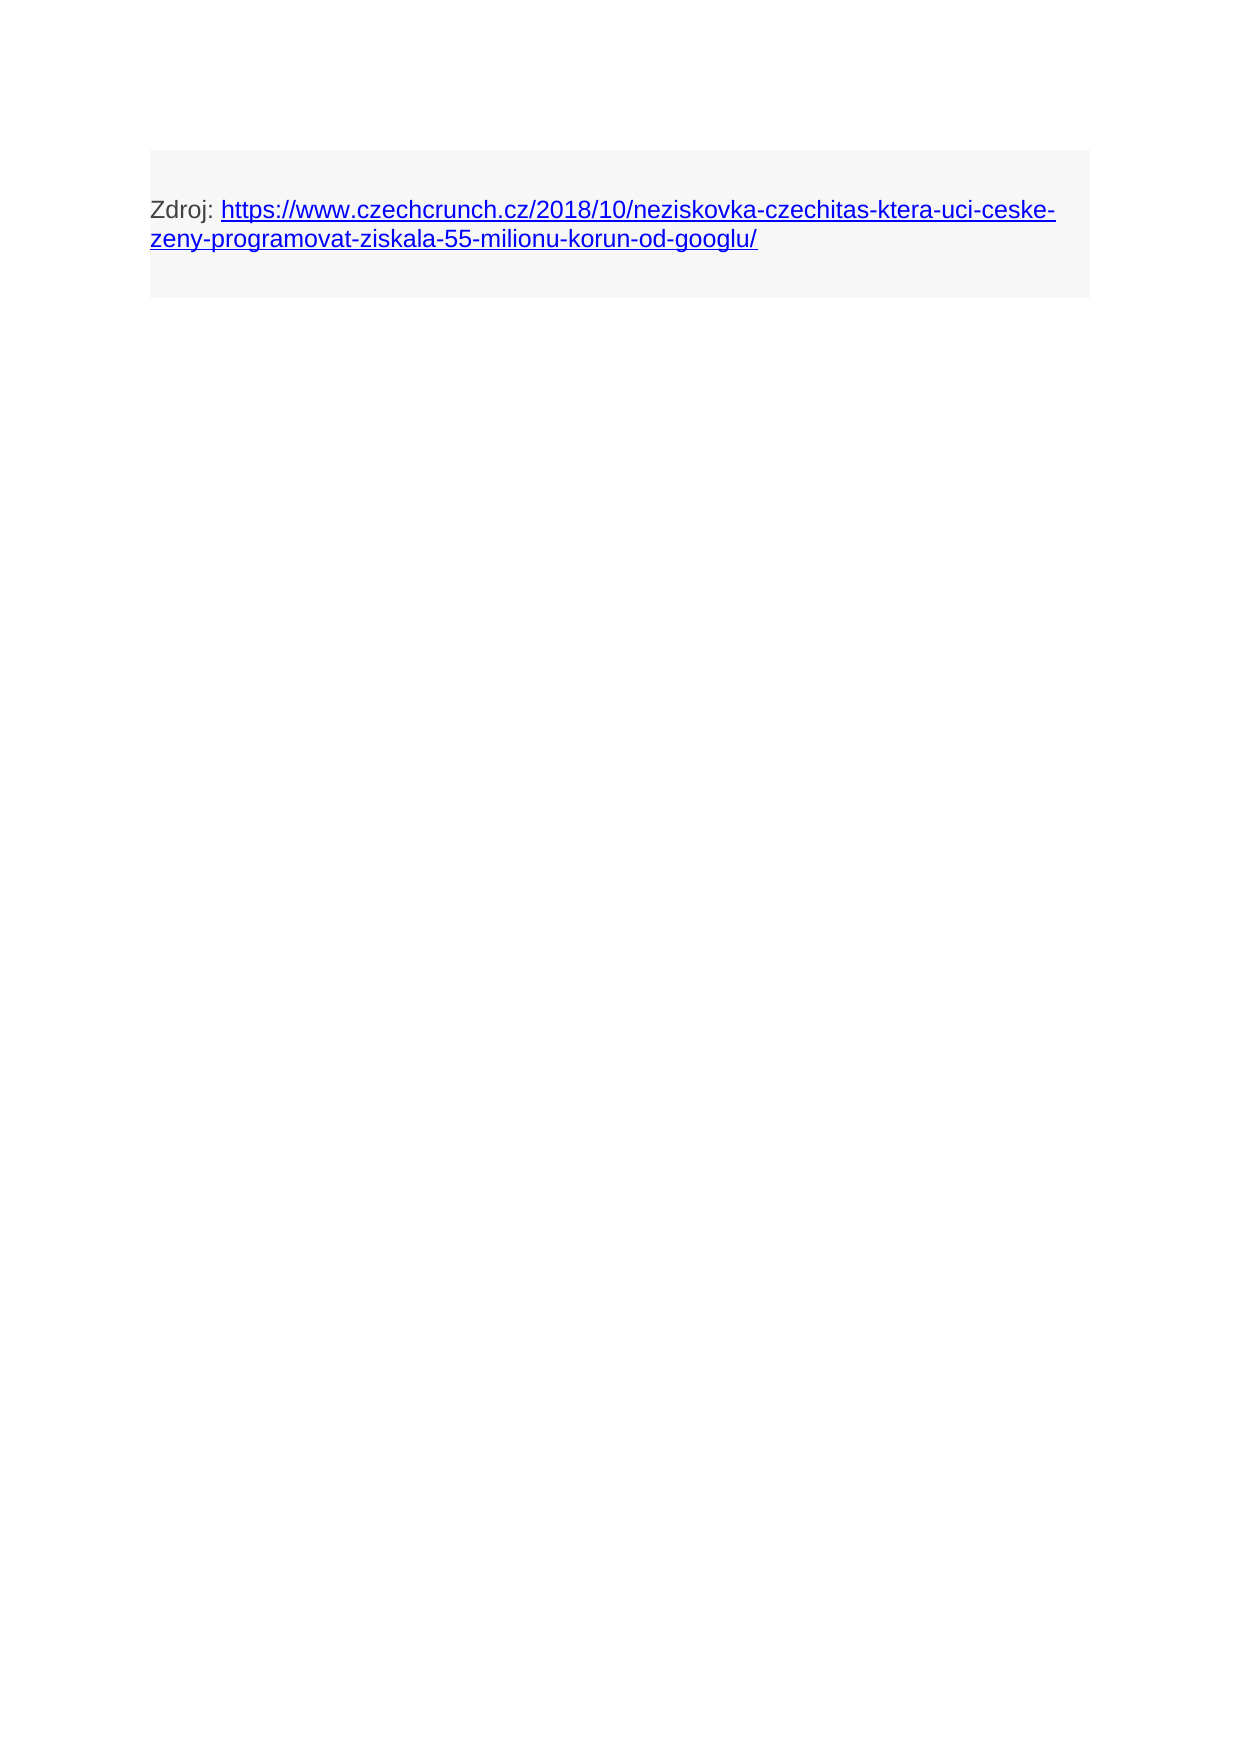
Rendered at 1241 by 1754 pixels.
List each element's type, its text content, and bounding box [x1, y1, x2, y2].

text Zdroj: https://www.czechcrunch.cz/2018/10/neziskovka-czechitas-ktera-uci-ceske-zeny-programovat-ziskala-55-milionu-korun-od-googlu/ [150, 195, 1090, 253]
